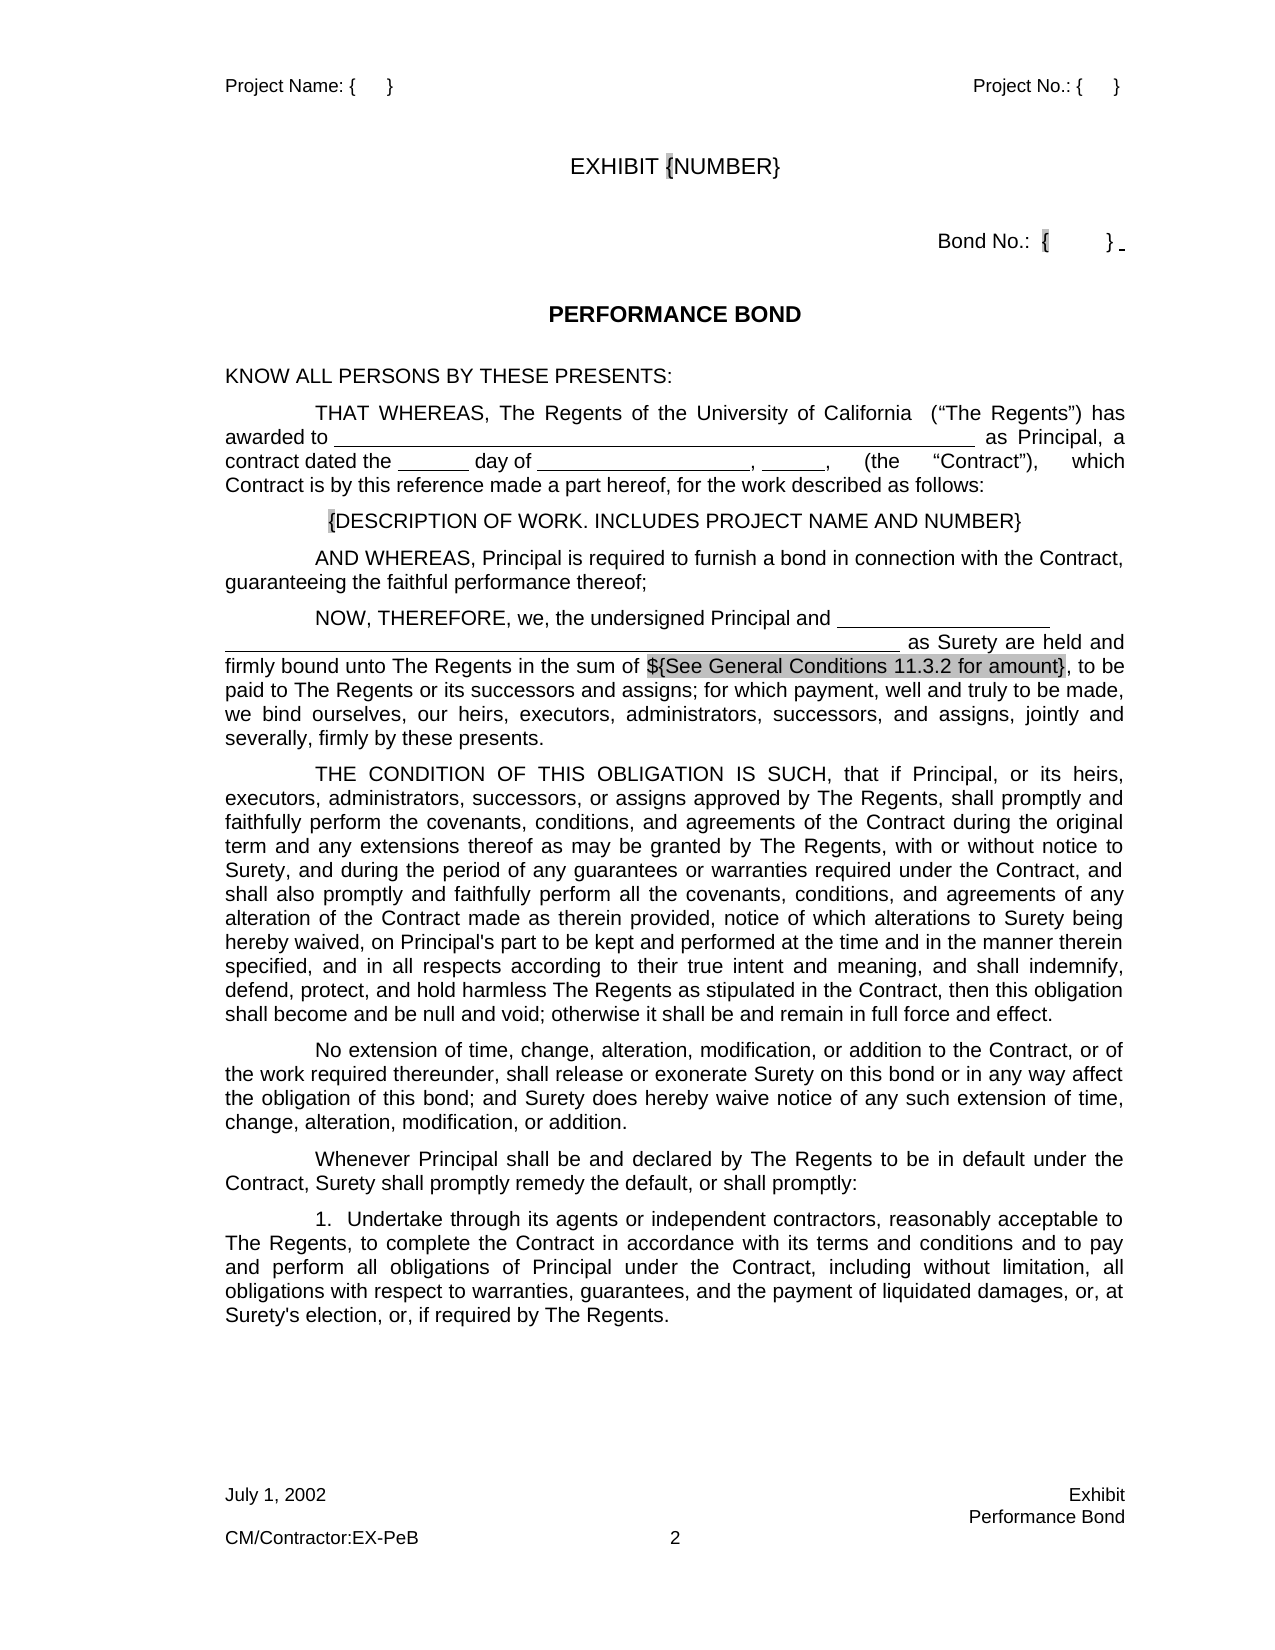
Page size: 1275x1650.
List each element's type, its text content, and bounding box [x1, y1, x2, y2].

text EXHIBIT [225, 153, 666, 179]
text EXHIBIT [673, 153, 1125, 179]
text THAT WHEREAS, The Regents of the University of California (“The Regents”) has awarded to as Principal, a contract dated the day of , , (the “Contract”), which Contract is by this reference made a part hereof, for the work described as follows: [225, 401, 1125, 497]
subtitle PERFORMANCE BOND [225, 301, 1125, 328]
text KNOW ALL PERSONS BY THESE PRESENTS: [225, 364, 1125, 388]
text Bond No.: [225, 228, 1125, 252]
text Whenever Principal shall be and declared by The Regents to be in default under the Contract, Surety shall promptly remedy the default, or shall promptly: [225, 1147, 1125, 1194]
text THE CONDITION OF THIS OBLIGATION IS SUCH, that if Principal, or its heirs, executors, administrators, successors, or assigns approved by The Regents, shall promptly and faithfully perform the covenants, conditions, and agreements of the Contract during the original term and any extensions thereof as may be granted by The Regents, with or without notice to Surety, and during the period of any guarantees or warranties required under the Contract, and shall also promptly and faithfully perform all the covenants, conditions, and agreements of any alteration of the Contract made as therein provided, notice of which alterations to Surety being hereby waived, on Principal's part to be kept and performed at the time and in the manner therein specified, and in all respects according to their true intent and meaning, and shall indemnify, defend, protect, and hold harmless The Regents as stipulated in the Contract, then this obligation shall become and be null and void; otherwise it shall be and remain in full force and effect. [225, 762, 1125, 1026]
text 1. Undertake through its agents or independent contractors, reasonably acceptable to The Regents, to complete the Contract in accordance with its terms and conditions and to pay and perform all obligations of Principal under the Contract, including without limitation, all obligations with respect to warranties, guarantees, and the payment of liquidated damages, or, at Surety's election, or, if required by The Regents. [225, 1207, 1125, 1327]
text AND WHEREAS, Principal is required to furnish a bond in connection with the Contract, guaranteeing the faithful performance thereof; [225, 546, 1125, 593]
text NOW, THEREFORE, we, the undersigned Principal and as Surety are held and firmly bound unto The Regents in the sum of , to be paid to The Regents or its successors and assigns; for which payment, well and truly to be made, we bind ourselves, our heirs, executors, administrators, successors, and assigns, jointly and severally, firmly by these presents. [225, 606, 1125, 750]
text No extension of time, change, alteration, modification, or addition to the Contract, or of the work required thereunder, shall release or exonerate Surety on this bond or in any way affect the obligation of this bond; and Surety does hereby waive notice of any such extension of time, change, alteration, modification, or addition. [225, 1038, 1125, 1134]
